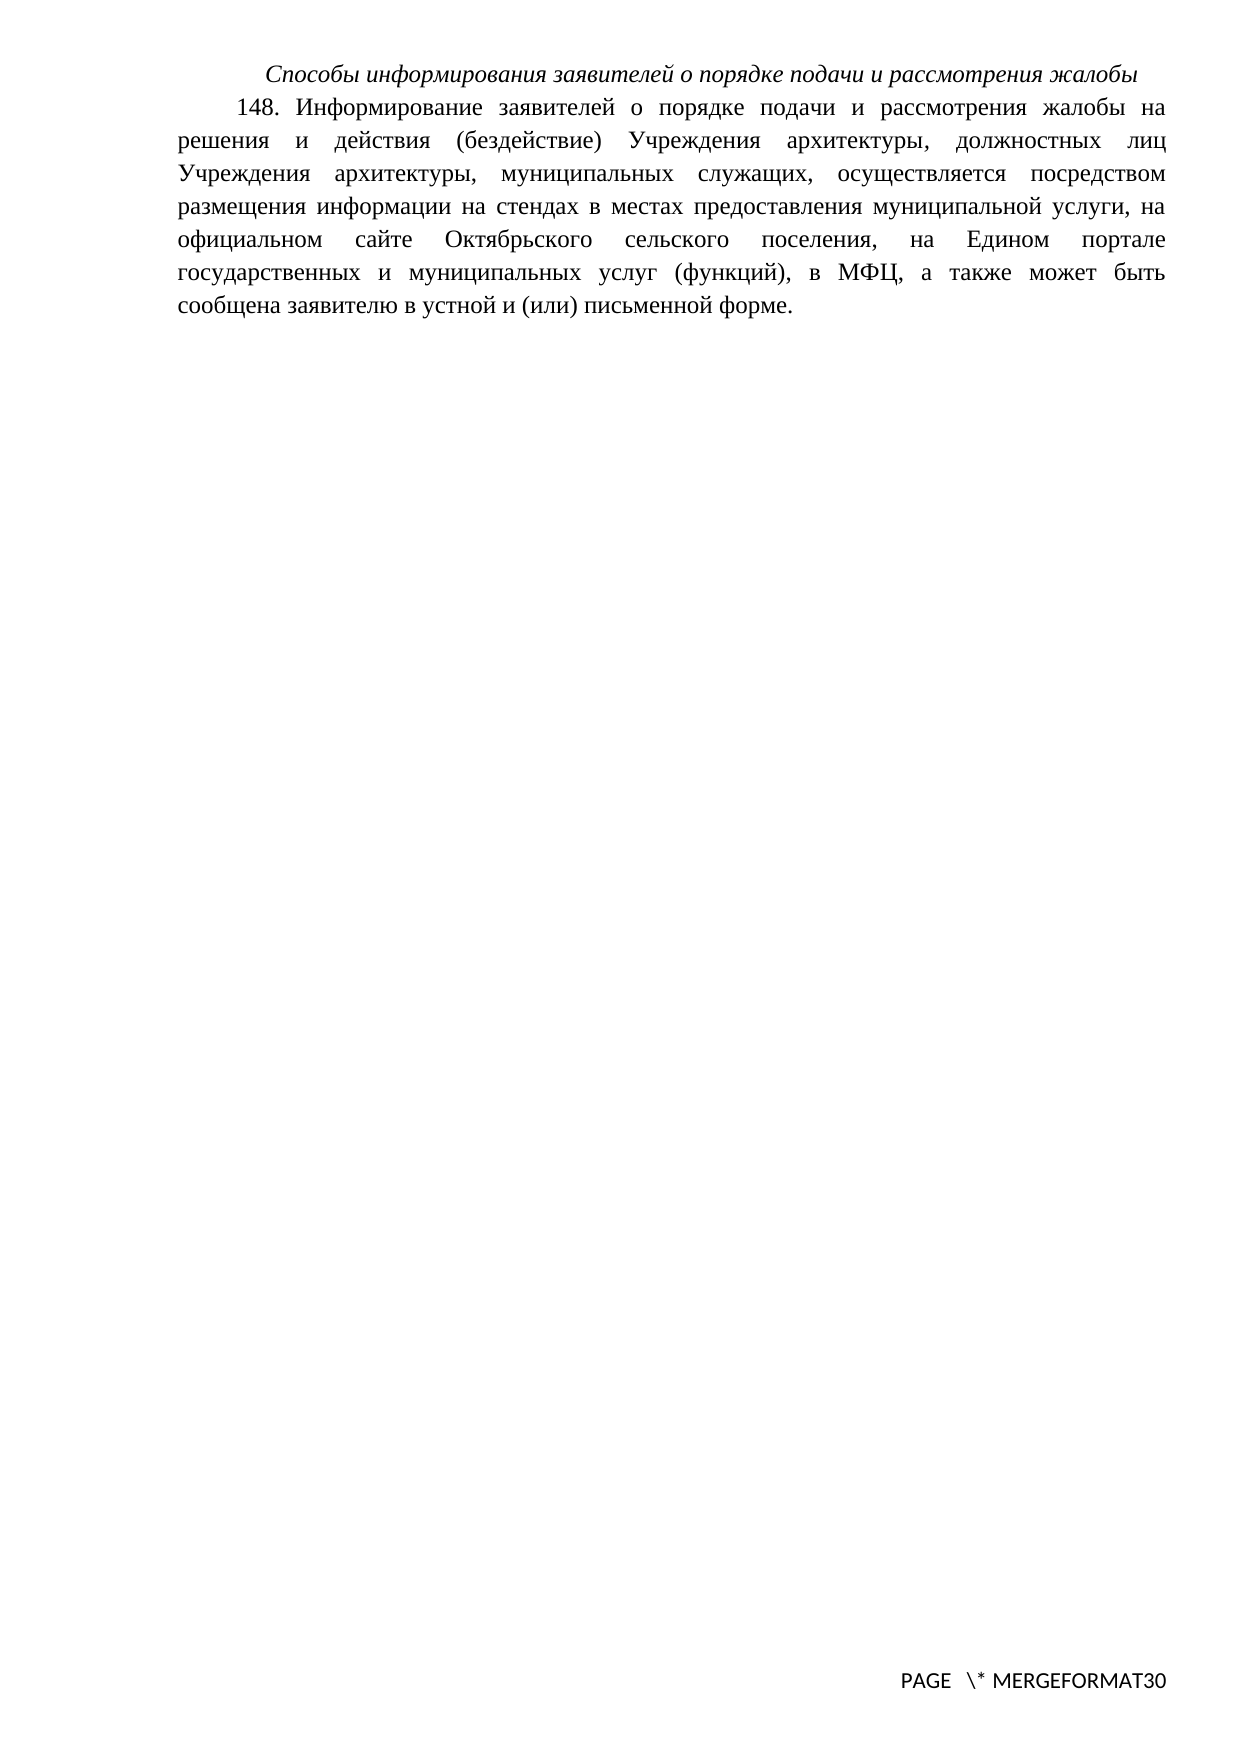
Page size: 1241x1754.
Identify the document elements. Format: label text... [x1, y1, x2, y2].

list Информирование заявителей о порядке подачи и рассмотрения жалобы на решения и действия (бездействие) Учреждения архитектуры, должностных лиц Учреждения архитектуры, муниципальных служащих, осуществляется посредством размещения информации на стендах в местах предоставления муниципальной услуги, на официальном сайте Октябрьского сельского поселения, на Едином портале государственных и муниципальных услуг (функций), в МФЦ, а также может быть сообщена заявителю в устной и (или) письменной форме. [177, 92, 1167, 319]
text Способы информирования заявителей о порядке подачи и рассмотрения жалобы [177, 59, 1167, 88]
